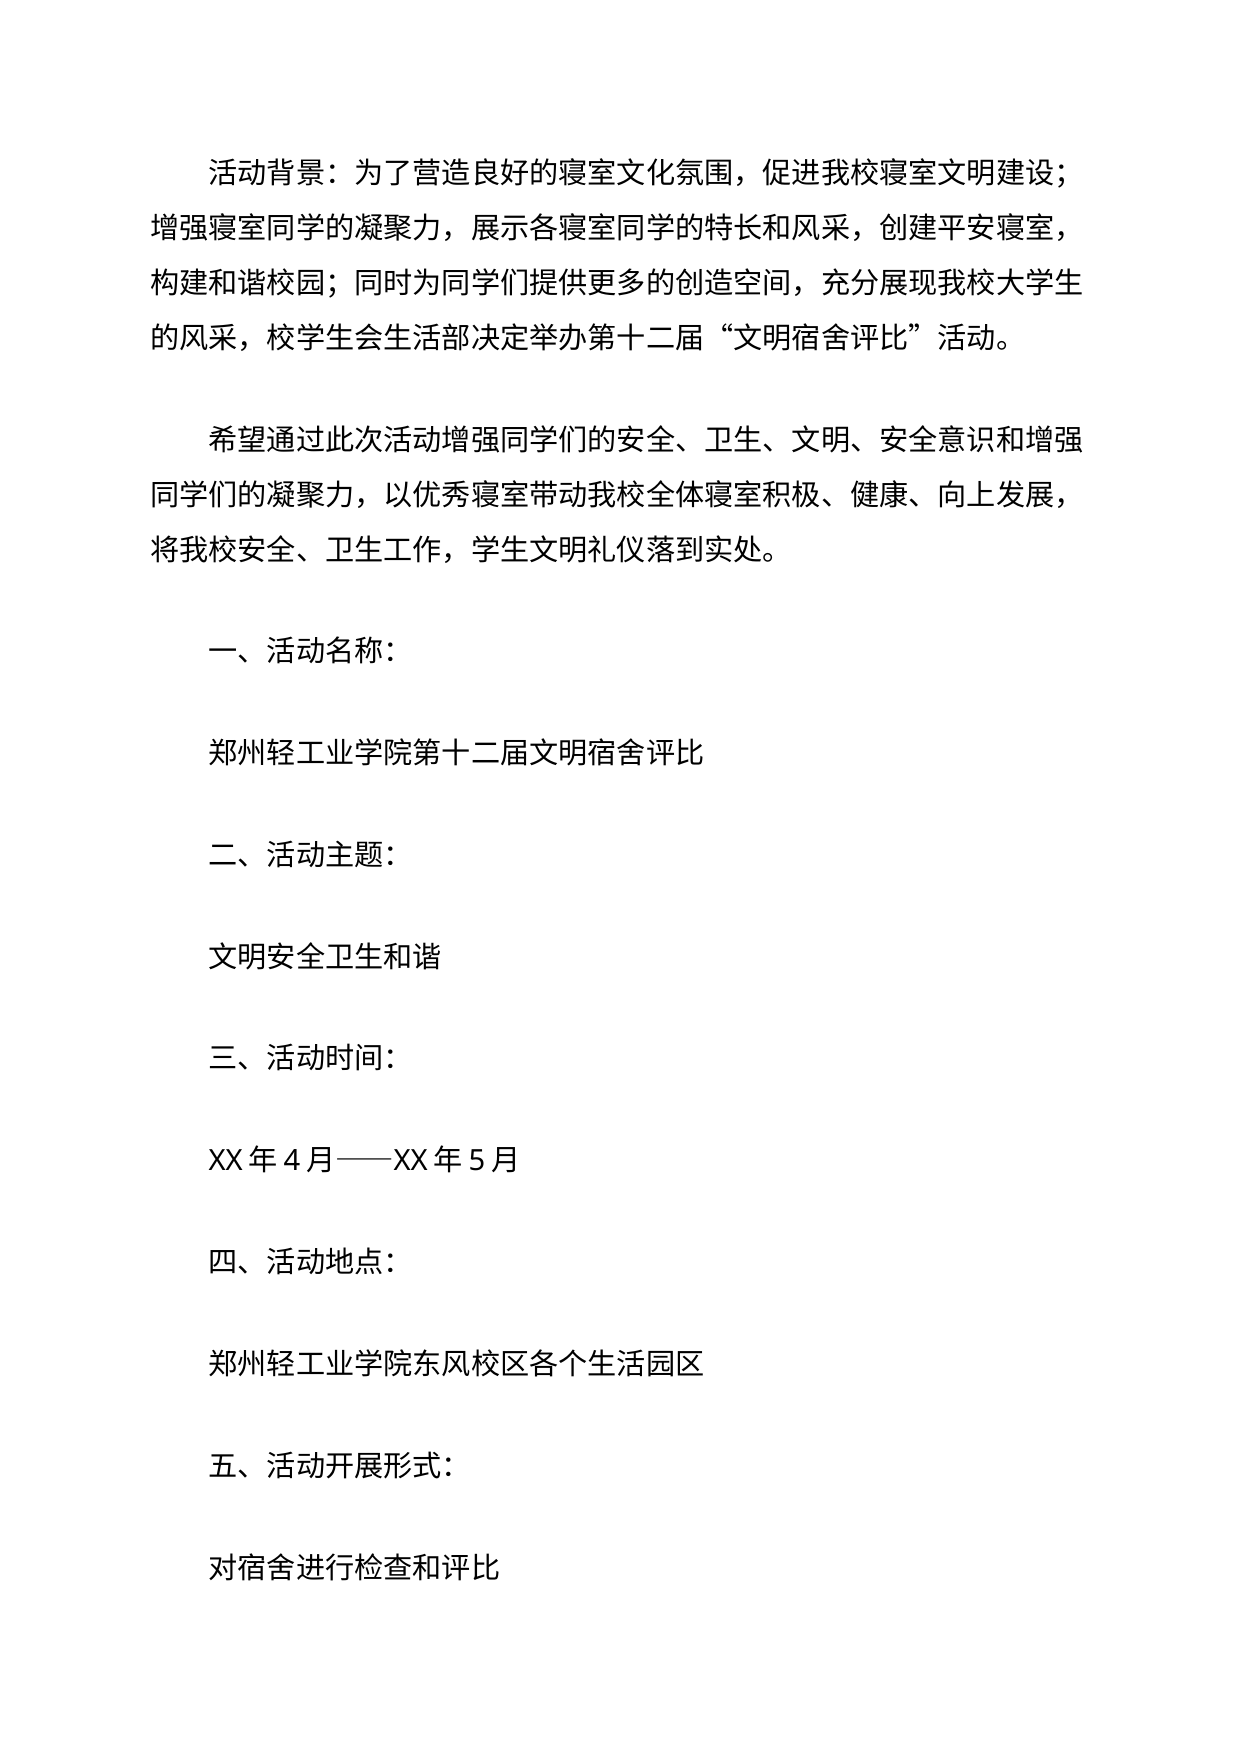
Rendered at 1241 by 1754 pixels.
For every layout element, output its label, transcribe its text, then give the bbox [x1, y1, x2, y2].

text 对宿舍进行检查和评比 [150, 1544, 1090, 1586]
text 郑州轻工业学院第十二届文明宿舍评比 [150, 730, 1090, 772]
text 四、活动地点： [150, 1239, 1090, 1281]
text 希望通过此次活动增强同学们的安全、卫生、文明、安全意识和增强同学们的凝聚力，以优秀寝室带动我校全体寝室积极、健康、向上发展，将我校安全、卫生工作，学生文明礼仪落到实处。 [150, 416, 1090, 568]
text 郑州轻工业学院东风校区各个生活园区 [150, 1341, 1090, 1383]
text XX年4月——XX年5月 [150, 1137, 1090, 1179]
text 三、活动时间： [150, 1035, 1090, 1077]
text 二、活动主题： [150, 832, 1090, 874]
text 一、活动名称： [150, 628, 1090, 670]
text 活动背景：为了营造良好的寝室文化氛围，促进我校寝室文明建设；增强寝室同学的凝聚力，展示各寝室同学的特长和风采，创建平安寝室，构建和谐校园；同时为同学们提供更多的创造空间，充分展现我校大学生的风采，校学生会生活部决定举办第十二届“文明宿舍评比”活动。 [150, 150, 1090, 357]
text 五、活动开展形式： [150, 1442, 1090, 1485]
text 文明安全卫生和谐 [150, 933, 1090, 976]
